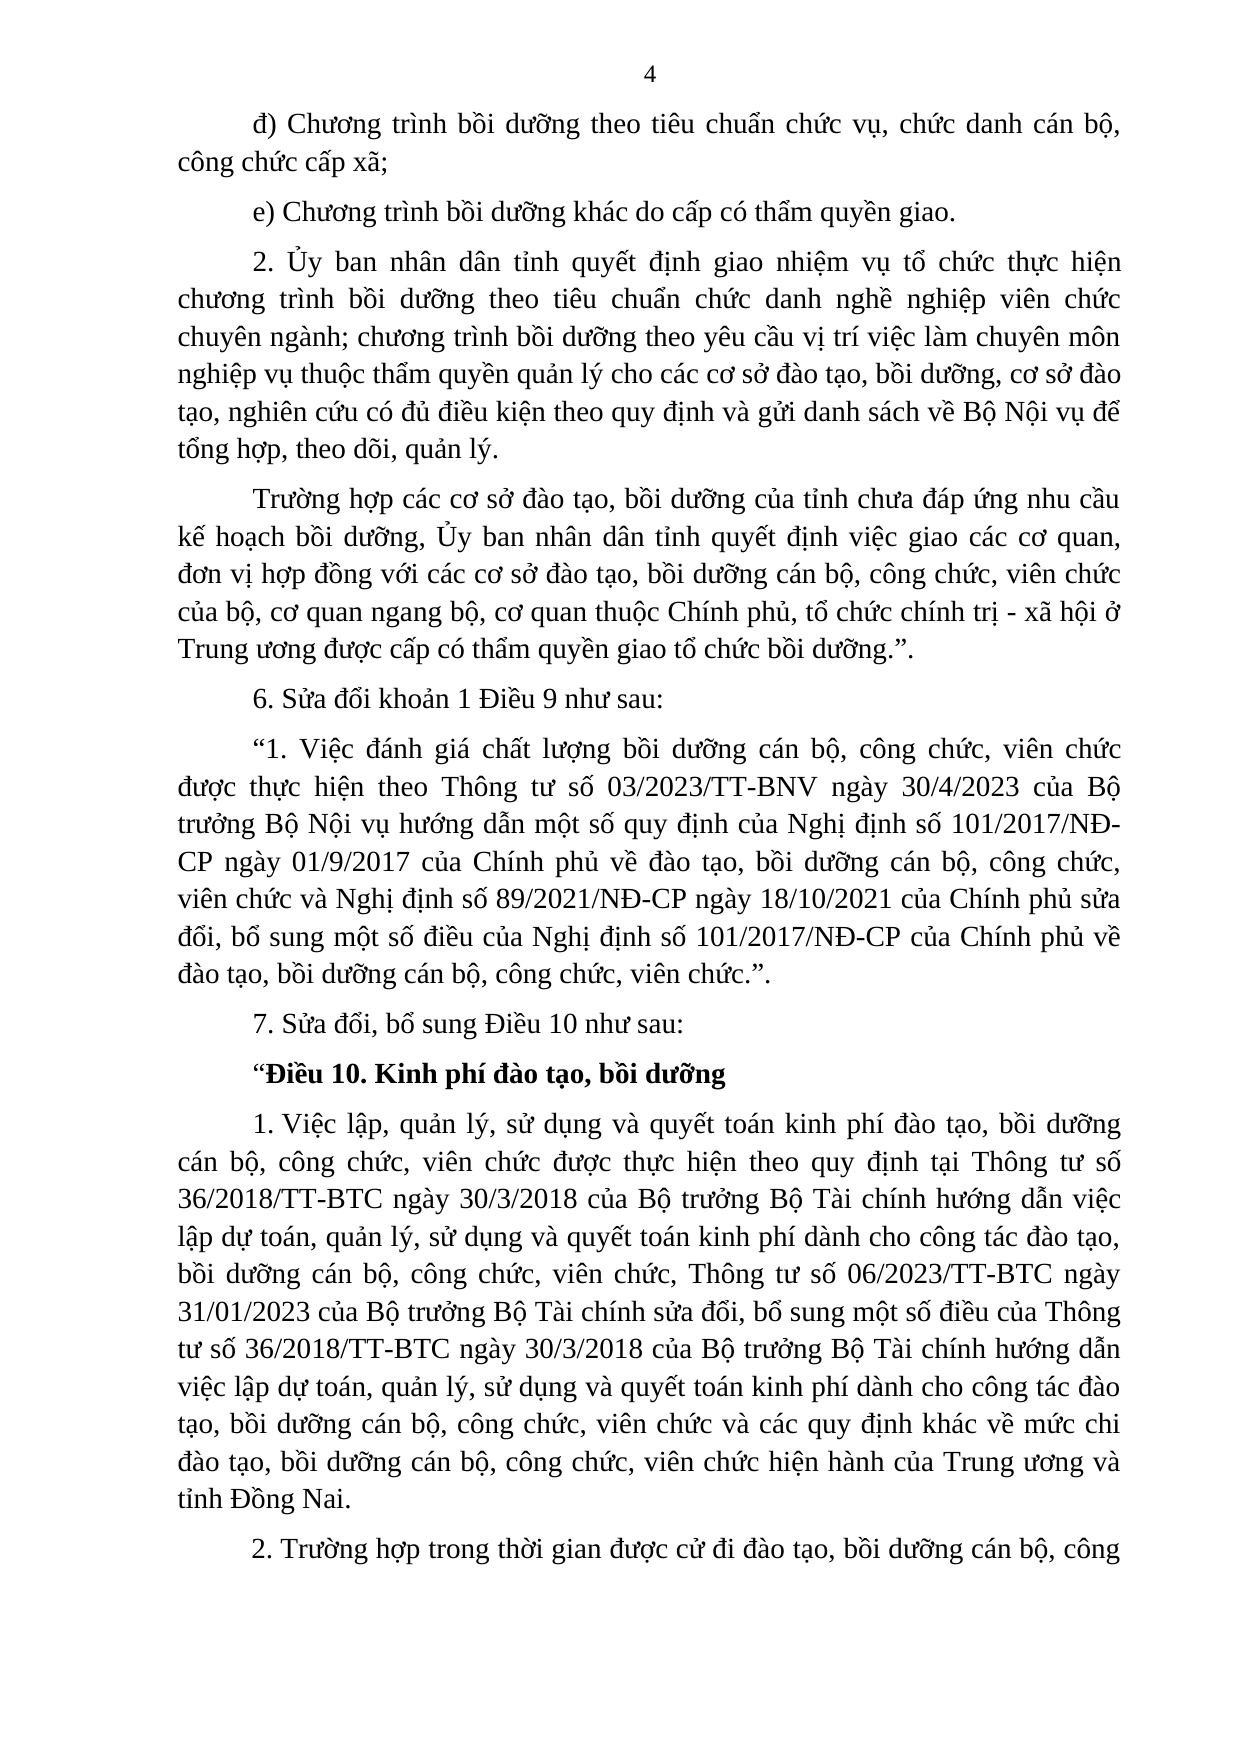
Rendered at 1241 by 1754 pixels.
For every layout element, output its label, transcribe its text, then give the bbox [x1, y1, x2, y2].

text e) Chương trình bồi dưỡng khác do cấp có thẩm quyền giao. [177, 191, 1122, 228]
list Việc lập, quản lý, sử dụng và quyết toán kinh phí đào tạo, bồi dưỡng cán bộ, công chức, viên chức được thực hiện theo quy định tại Thông tư số 36/2018/TT-BTC ngày 30/3/2018 của Bộ trưởng Bộ Tài chính hướng dẫn việc lập dự toán, quản lý, sử dụng và quyết toán kinh phí dành cho công tác đào tạo, bồi dưỡng cán bộ, công chức, viên chức, Thông tư số 06/2023/TT-BTC ngày 31/01/2023 của Bộ trưởng Bộ Tài chính sửa đổi, bổ sung một số điều của Thông tư số 36/2018/TT-BTC ngày 30/3/2018 của Bộ trưởng Bộ Tài chính hướng dẫn việc lập dự toán, quản lý, sử dụng và quyết toán kinh phí dành cho công tác đào tạo, bồi dưỡng cán bộ, công chức, viên chức và các quy định khác về mức chi đào tạo, bồi dưỡng cán bộ, công chức, viên chức hiện hành của Trung ương và tỉnh Đồng Nai. [177, 1103, 1122, 1516]
text Trường hợp các cơ sở đào tạo, bồi dưỡng của tỉnh chưa đáp ứng nhu cầu kế hoạch bồi dưỡng, Ủy ban nhân dân tỉnh quyết định việc giao các cơ quan, đơn vị hợp đồng với các cơ sở đào tạo, bồi dưỡng cán bộ, công chức, viên chức của bộ, cơ quan ngang bộ, cơ quan thuộc Chính phủ, tổ chức chính trị - xã hội ở Trung ương được cấp có thẩm quyền giao tổ chức bồi dưỡng.”. [177, 478, 1122, 666]
text “Điều 10. Kinh phí đào tạo, bồi dưỡng [177, 1053, 1122, 1091]
text “1. Việc đánh giá chất lượng bồi dưỡng cán bộ, công chức, viên chức được thực hiện theo Thông tư số 03/2023/TT-BNV ngày 30/4/2023 của Bộ trưởng Bộ Nội vụ hướng dẫn một số quy định của Nghị định số 101/2017/NĐ-CP ngày 01/9/2017 của Chính phủ về đào tạo, bồi dưỡng cán bộ, công chức, viên chức và Nghị định số 89/2021/NĐ-CP ngày 18/10/2021 của Chính phủ sửa đổi, bổ sung một số điều của Nghị định số 101/2017/NĐ-CP của Chính phủ về đào tạo, bồi dưỡng cán bộ, công chức, viên chức.”. [177, 728, 1122, 991]
text 2. Ủy ban nhân dân tỉnh quyết định giao nhiệm vụ tổ chức thực hiện chương trình bồi dưỡng theo tiêu chuẩn chức danh nghề nghiệp viên chức chuyên ngành; chương trình bồi dưỡng theo yêu cầu vị trí việc làm chuyên môn nghiệp vụ thuộc thẩm quyền quản lý cho các cơ sở đào tạo, bồi dưỡng, cơ sở đào tạo, nghiên cứu có đủ điều kiện theo quy định và gửi danh sách về Bộ Nội vụ để tổng hợp, theo dõi, quản lý. [177, 241, 1122, 466]
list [177, 1528, 1122, 1566]
list Sửa đổi, bổ sung Điều 10 như sau: [177, 1003, 1122, 1041]
text đ) Chương trình bồi dưỡng theo tiêu chuẩn chức vụ, chức danh cán bộ, công chức cấp xã; [177, 103, 1122, 178]
list Sửa đổi khoản 1 Điều 9 như sau: [177, 678, 1122, 716]
